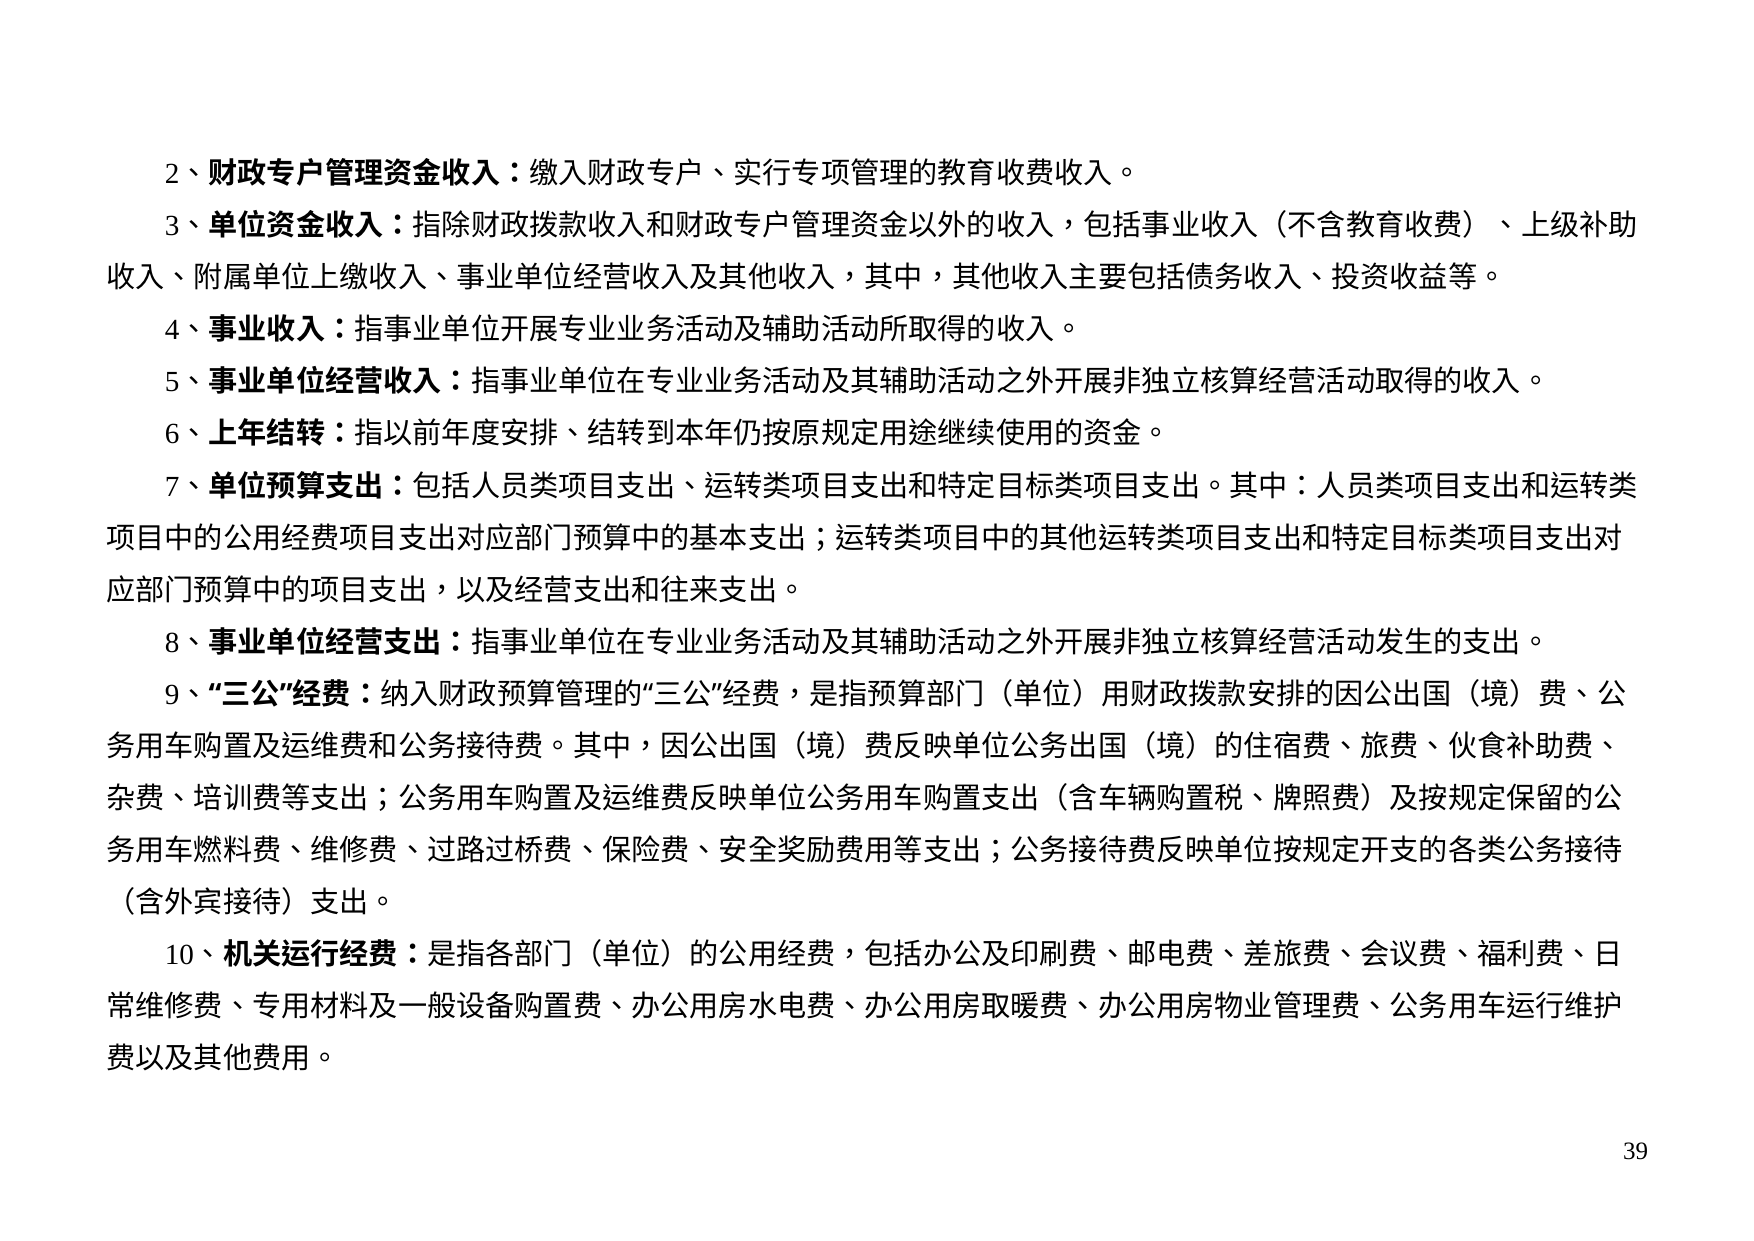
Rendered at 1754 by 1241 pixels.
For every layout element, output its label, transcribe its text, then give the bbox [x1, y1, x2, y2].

text 4、事业收入：指事业单位开展专业业务活动及辅助活动所取得的收入。 [106, 298, 1648, 350]
text 10、机关运行经费：是指各部门（单位）的公用经费，包括办公及印刷费、邮电费、差旅费、会议费、福利费、日常维修费、专用材料及一般设备购置费、办公用房水电费、办公用房取暖费、办公用房物业管理费、公务用车运行维护费以及其他费用。 [106, 923, 1648, 1079]
text 5、事业单位经营收入：指事业单位在专业业务活动及其辅助活动之外开展非独立核算经营活动取得的收入。 [106, 350, 1648, 402]
text 7、单位预算支出：包括人员类项目支出、运转类项目支出和特定目标类项目支出。其中：人员类项目支出和运转类项目中的公用经费项目支出对应部门预算中的基本支出；运转类项目中的其他运转类项目支出和特定目标类项目支出对应部门预算中的项目支出，以及经营支出和往来支出。 [106, 454, 1648, 611]
text 3、单位资金收入：指除财政拨款收入和财政专户管理资金以外的收入，包括事业收入（不含教育收费）、上级补助收入、附属单位上缴收入、事业单位经营收入及其他收入，其中，其他收入主要包括债务收入、投资收益等。 [106, 194, 1648, 298]
text 2、财政专户管理资金收入：缴入财政专户、实行专项管理的教育收费收入。 [106, 142, 1648, 194]
text 9、“三公”经费：纳入财政预算管理的“三公”经费，是指预算部门（单位）用财政拨款安排的因公出国（境）费、公务用车购置及运维费和公务接待费。其中，因公出国（境）费反映单位公务出国（境）的住宿费、旅费、伙食补助费、杂费、培训费等支出；公务用车购置及运维费反映单位公务用车购置支出（含车辆购置税、牌照费）及按规定保留的公务用车燃料费、维修费、过路过桥费、保险费、安全奖励费用等支出；公务接待费反映单位按规定开支的各类公务接待（含外宾接待）支出。 [106, 663, 1648, 923]
text 8、事业单位经营支出：指事业单位在专业业务活动及其辅助活动之外开展非独立核算经营活动发生的支出。 [106, 611, 1648, 663]
text 6、上年结转：指以前年度安排、结转到本年仍按原规定用途继续使用的资金。 [106, 402, 1648, 454]
